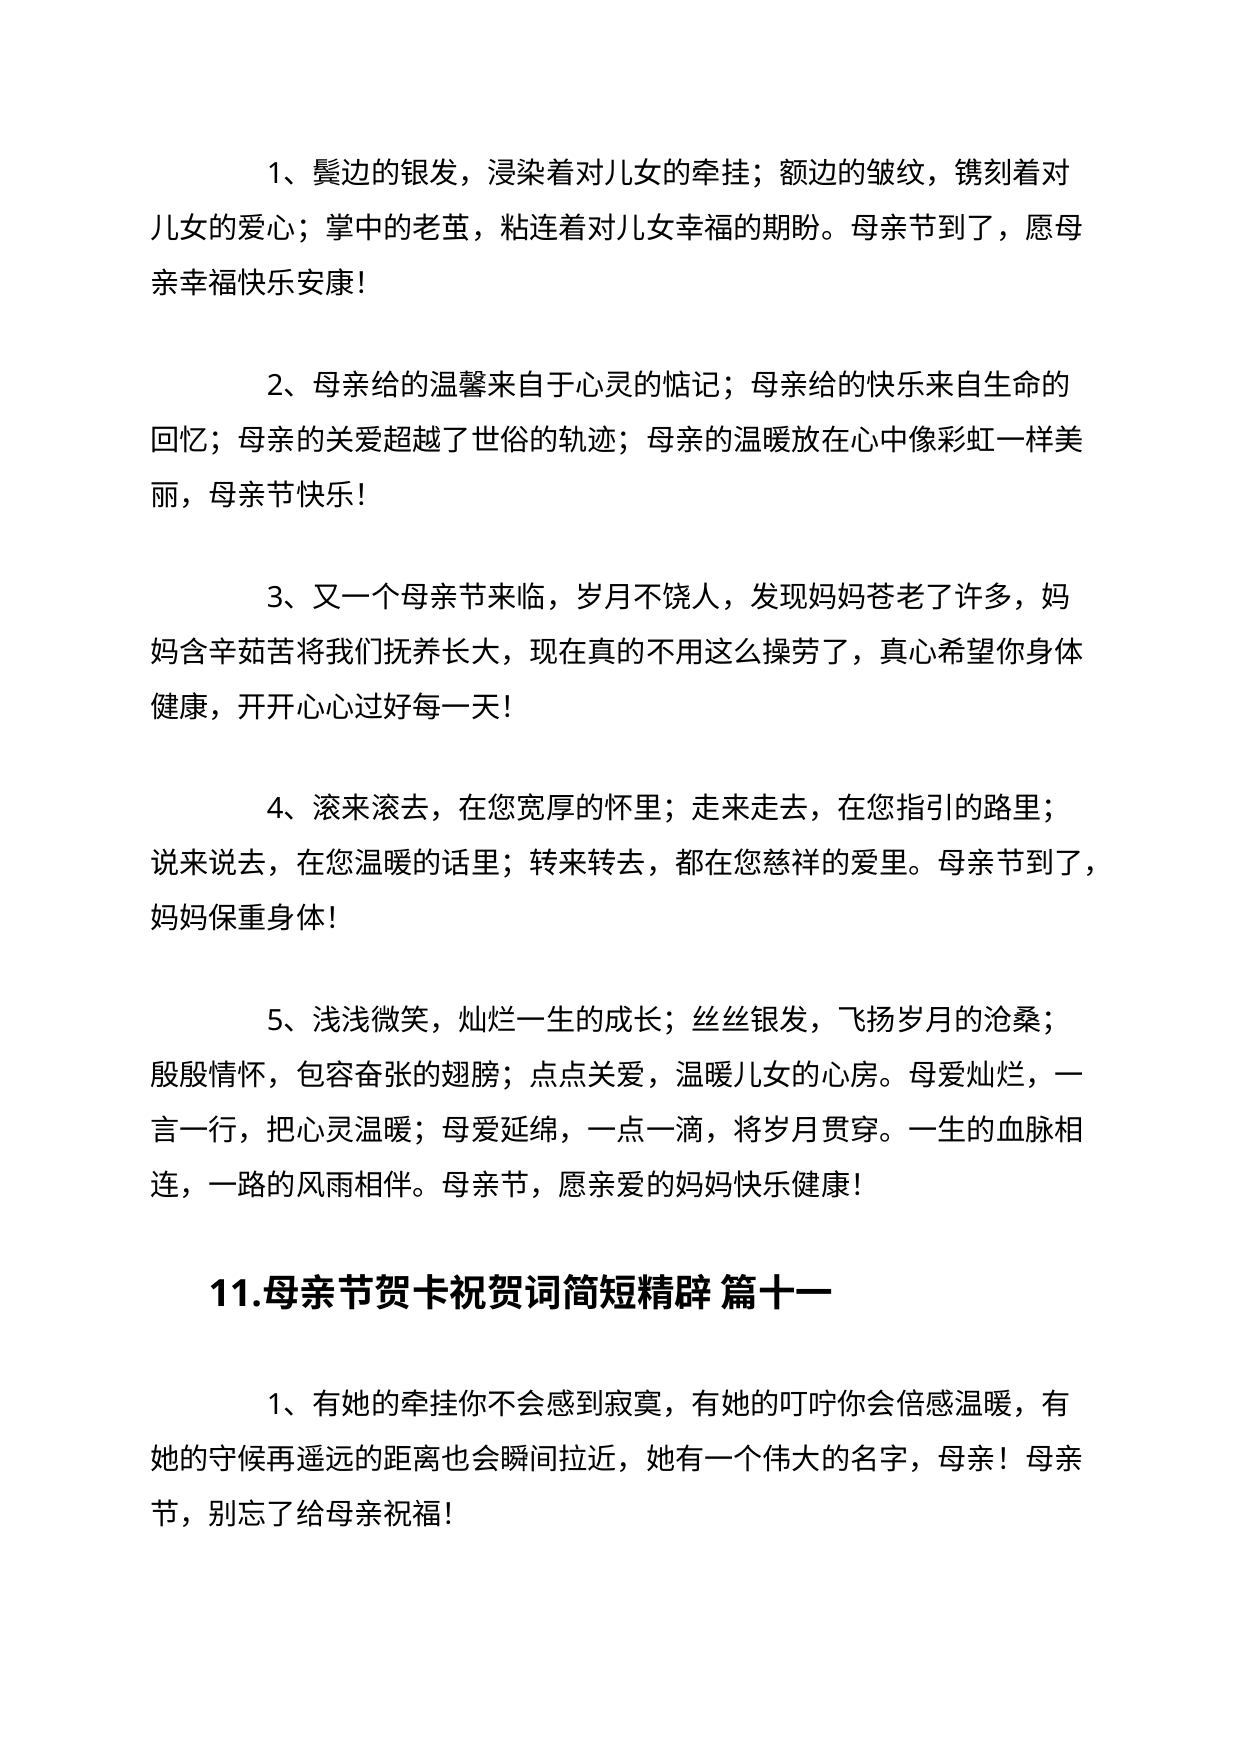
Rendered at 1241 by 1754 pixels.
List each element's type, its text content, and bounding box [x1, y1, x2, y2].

text 11.母亲节贺卡祝贺词简短精辟 篇十一 [150, 1263, 1090, 1318]
text 1、有她的牵挂你不会感到寂寞，有她的叮咛你会倍感温暖，有她的守候再遥远的距离也会瞬间拉近，她有一个伟大的名字，母亲！母亲节，别忘了给母亲祝福！ [150, 1381, 1090, 1533]
text 3、又一个母亲节来临，岁月不饶人，发现妈妈苍老了许多，妈妈含辛茹苦将我们抚养长大，现在真的不用这么操劳了，真心希望你身体健康，开开心心过好每一天！ [150, 573, 1090, 726]
text 2、母亲给的温馨来自于心灵的惦记；母亲给的快乐来自生命的回忆；母亲的关爱超越了世俗的轨迹；母亲的温暖放在心中像彩虹一样美丽，母亲节快乐！ [150, 362, 1090, 514]
text 1、鬓边的银发，浸染着对儿女的牵挂；额边的皱纹，镌刻着对儿女的爱心；掌中的老茧，粘连着对儿女幸福的期盼。母亲节到了，愿母亲幸福快乐安康！ [150, 150, 1090, 302]
text 4、滚来滚去，在您宽厚的怀里；走来走去，在您指引的路里；说来说去，在您温暖的话里；转来转去，都在您慈祥的爱里。母亲节到了，妈妈保重身体！ [150, 785, 1090, 937]
text 5、浅浅微笑，灿烂一生的成长；丝丝银发，飞扬岁月的沧桑；殷殷情怀，包容奋张的翅膀；点点关爱，温暖儿女的心房。母爱灿烂，一言一行，把心灵温暖；母爱延绵，一点一滴，将岁月贯穿。一生的血脉相连，一路的风雨相伴。母亲节，愿亲爱的妈妈快乐健康！ [150, 997, 1090, 1204]
